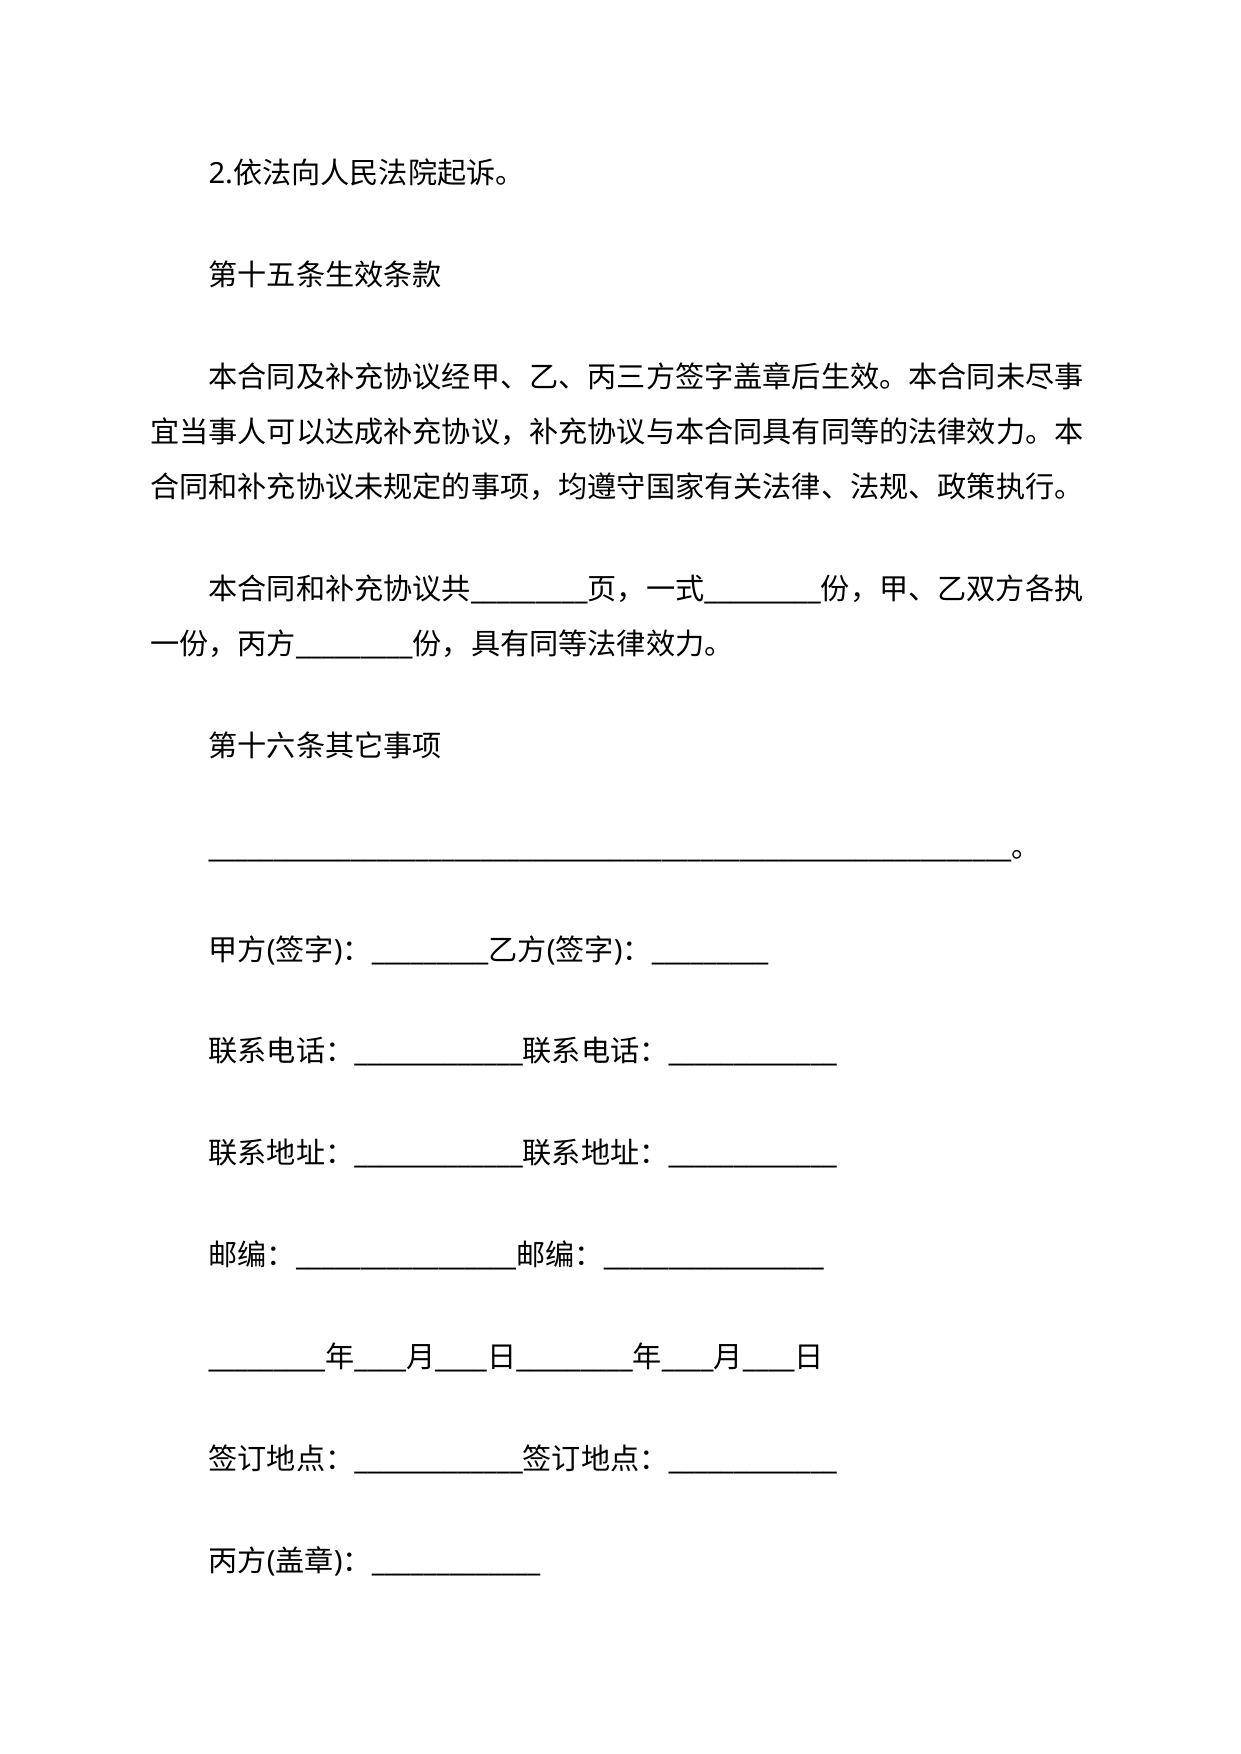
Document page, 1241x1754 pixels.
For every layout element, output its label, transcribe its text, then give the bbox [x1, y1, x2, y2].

text 第十五条生效条款 [150, 252, 1090, 294]
text _________年____月____日_________年____月____日 [150, 1334, 1090, 1376]
text 2.依法向人民法院起诉。 [150, 150, 1090, 192]
text 联系地址：_____________联系地址：_____________ [150, 1130, 1090, 1172]
text 本合同和补充协议共_________页，一式_________份，甲、乙双方各执一份，丙方_________份，具有同等法律效力。 [150, 565, 1090, 663]
text 联系电话：_____________联系电话：_____________ [150, 1028, 1090, 1070]
text 丙方(盖章)：_____________ [150, 1538, 1090, 1580]
text 本合同及补充协议经甲、乙、丙三方签字盖章后生效。本合同未尽事宜当事人可以达成补充协议，补充协议与本合同具有同等的法律效力。本合同和补充协议未规定的事项，均遵守国家有关法律、法规、政策执行。 [150, 354, 1090, 506]
text ______________________________________________________________。 [150, 824, 1090, 866]
text 邮编：_________________邮编：_________________ [150, 1232, 1090, 1274]
text 甲方(签字)：_________乙方(签字)：_________ [150, 926, 1090, 968]
text 签订地点：_____________签订地点：_____________ [150, 1436, 1090, 1478]
text 第十六条其它事项 [150, 722, 1090, 764]
